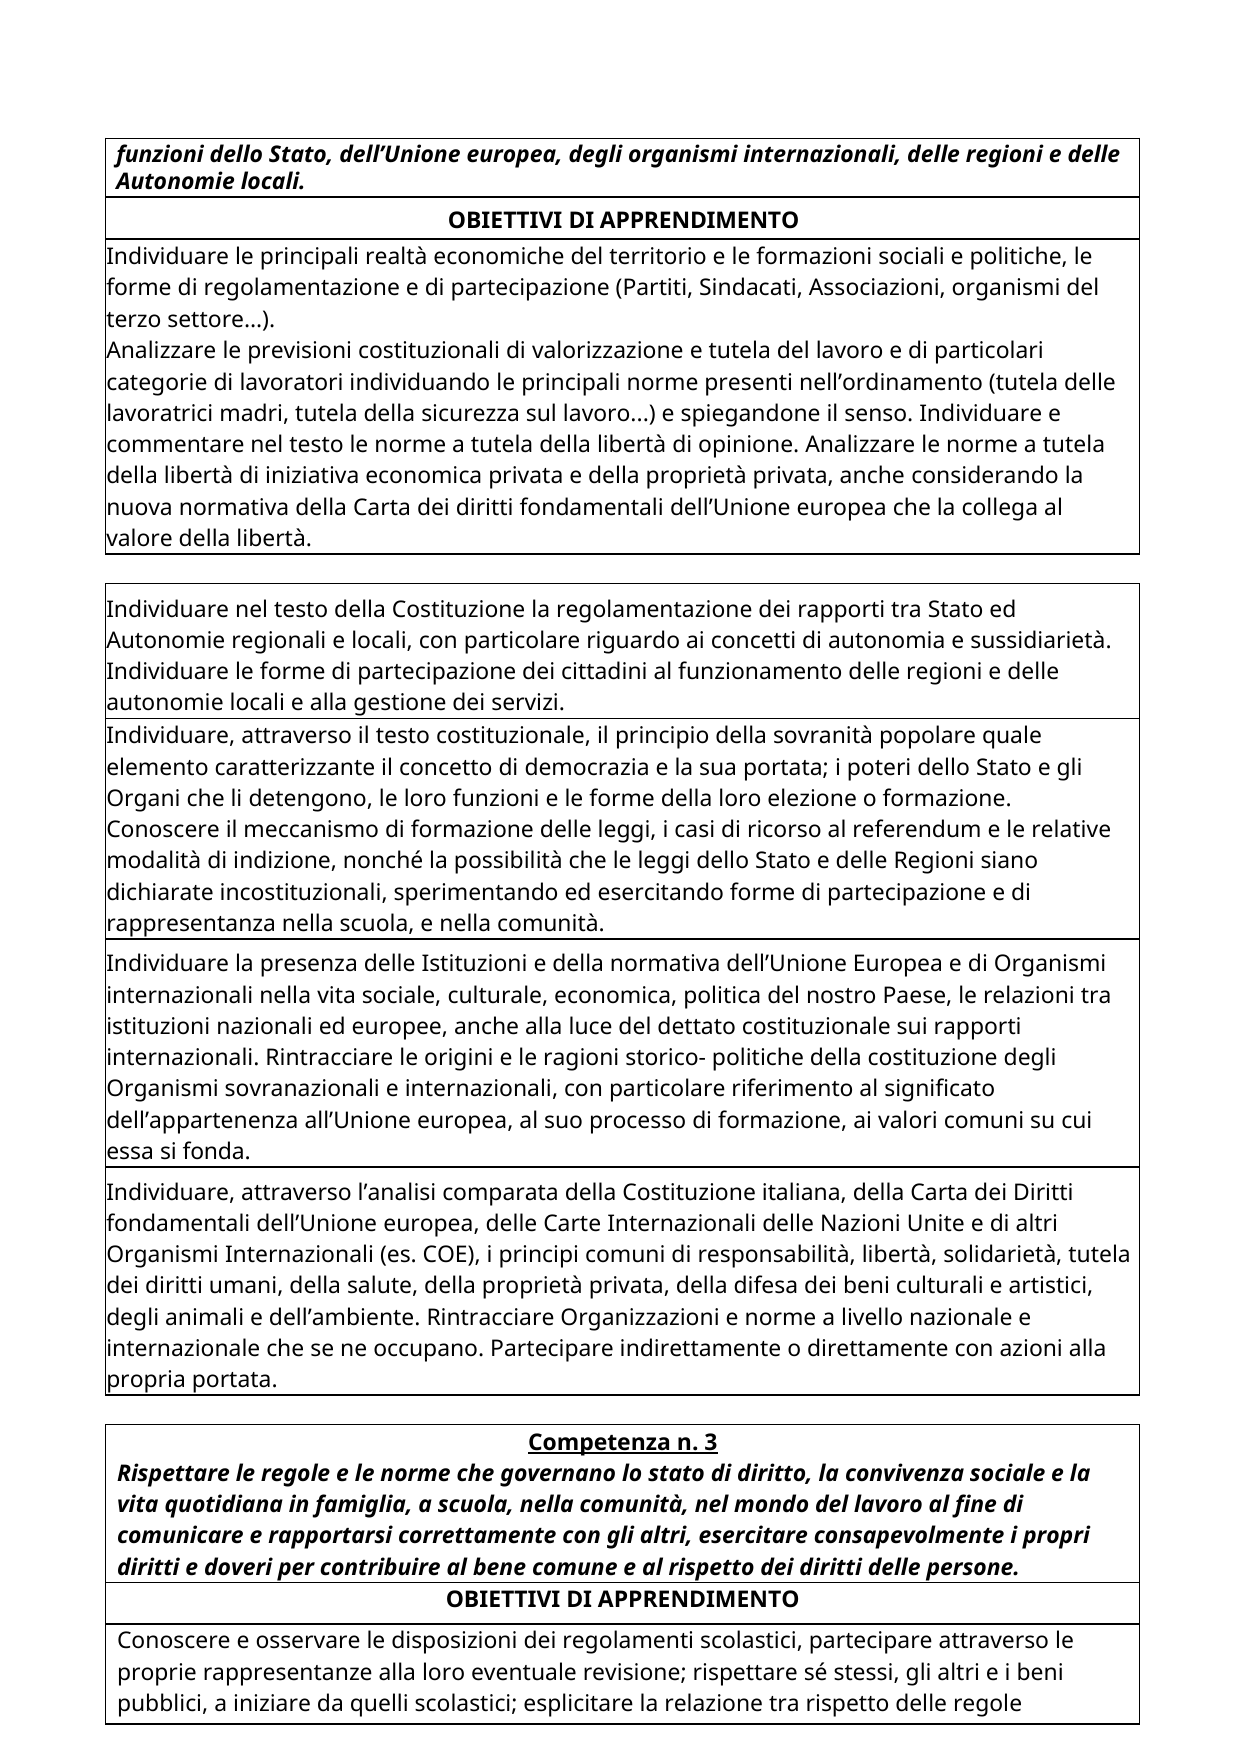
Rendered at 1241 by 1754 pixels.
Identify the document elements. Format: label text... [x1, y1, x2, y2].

table_cell Individuare, attraverso l’analisi comparata della Costituzione italiana, della Carta dei Diritti fondamentali dell’Unione europea, delle Carte Internazionali delle Nazioni Unite e di altri Organismi Internazionali (es. COE), i principi comuni di responsabilità, libertà, solidarietà, tutela dei diritti umani, della salute, della proprietà privata, della difesa dei beni culturali e artistici, degli animali e dell’ambiente. Rintracciare Organizzazioni e norme a livello nazionale e internazionale che se ne occupano. Partecipare indirettamente o direttamente con azioni alla propria portata. [106, 1168, 1139, 1394]
table_cell Individuare la presenza delle Istituzioni e della normativa dell’Unione Europea e di Organismi internazionali nella vita sociale, culturale, economica, politica del nostro Paese, le relazioni tra istituzioni nazionali ed europee, anche alla luce del dettato costituzionale sui rapporti internazionali. Rintracciare le origini e le ragioni storico- politiche della costituzione degli Organismi sovranazionali e internazionali, con particolare riferimento al significato dell’appartenenza all’Unione europea, al suo processo di formazione, ai valori comuni su cui essa si fonda. [106, 940, 1139, 1166]
table_cell Individuare le principali realtà economiche del territorio e le formazioni sociali e politiche, le forme di regolamentazione e di partecipazione (Partiti, Sindacati, Associazioni, organismi del terzo settore…). Analizzare le previsioni costituzionali di valorizzazione e tutela del lavoro e di particolari categorie di lavoratori individuando le principali norme presenti nell’ordinamento (tutela delle lavoratrici madri, tutela della sicurezza sul lavoro...) e spiegandone il senso. Individuare e commentare nel testo le norme a tutela della libertà di opinione. Analizzare le norme a tutela della libertà di iniziativa economica privata e della proprietà privata, anche considerando la nuova normativa della Carta dei diritti fondamentali dell’Unione europea che la collega al valore della libertà. [106, 240, 1139, 553]
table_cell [106, 1625, 1139, 1723]
table_cell Individuare, attraverso il testo costituzionale, il principio della sovranità popolare quale elemento caratterizzante il concetto di democrazia e la sua portata; i poteri dello Stato e gli Organi che li detengono, le loro funzioni e le forme della loro elezione o formazione. Conoscere il meccanismo di formazione delle leggi, i casi di ricorso al referendum e le relative modalità di indizione, nonché la possibilità che le leggi dello Stato e delle Regioni siano dichiarate incostituzionali, sperimentando ed esercitando forme di partecipazione e di rappresentanza nella scuola, e nella comunità. [106, 719, 1139, 938]
table_cell OBIETTIVI DI APPRENDIMENTO [106, 198, 1139, 238]
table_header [106, 139, 1139, 196]
table_cell OBIETTIVI DI APPRENDIMENTO [106, 1583, 1139, 1623]
table_header Individuare nel testo della Costituzione la regolamentazione dei rapporti tra Stato ed Autonomie regionali e locali, con particolare riguardo ai concetti di autonomia e sussidiarietà. Individuare le forme di partecipazione dei cittadini al funzionamento delle regioni e delle autonomie locali e alla gestione dei servizi. [106, 584, 1139, 718]
table_header Competenza n. 3 Rispettare le regole e le norme che governano lo stato di diritto, la convivenza sociale e la vita quotidiana in famiglia, a scuola, nella comunità, nel mondo del lavoro al fine di comunicare e rapportarsi correttamente con gli altri, esercitare consapevolmente i propri diritti e doveri per contribuire al bene comune e al rispetto dei diritti delle persone. [106, 1425, 1139, 1582]
